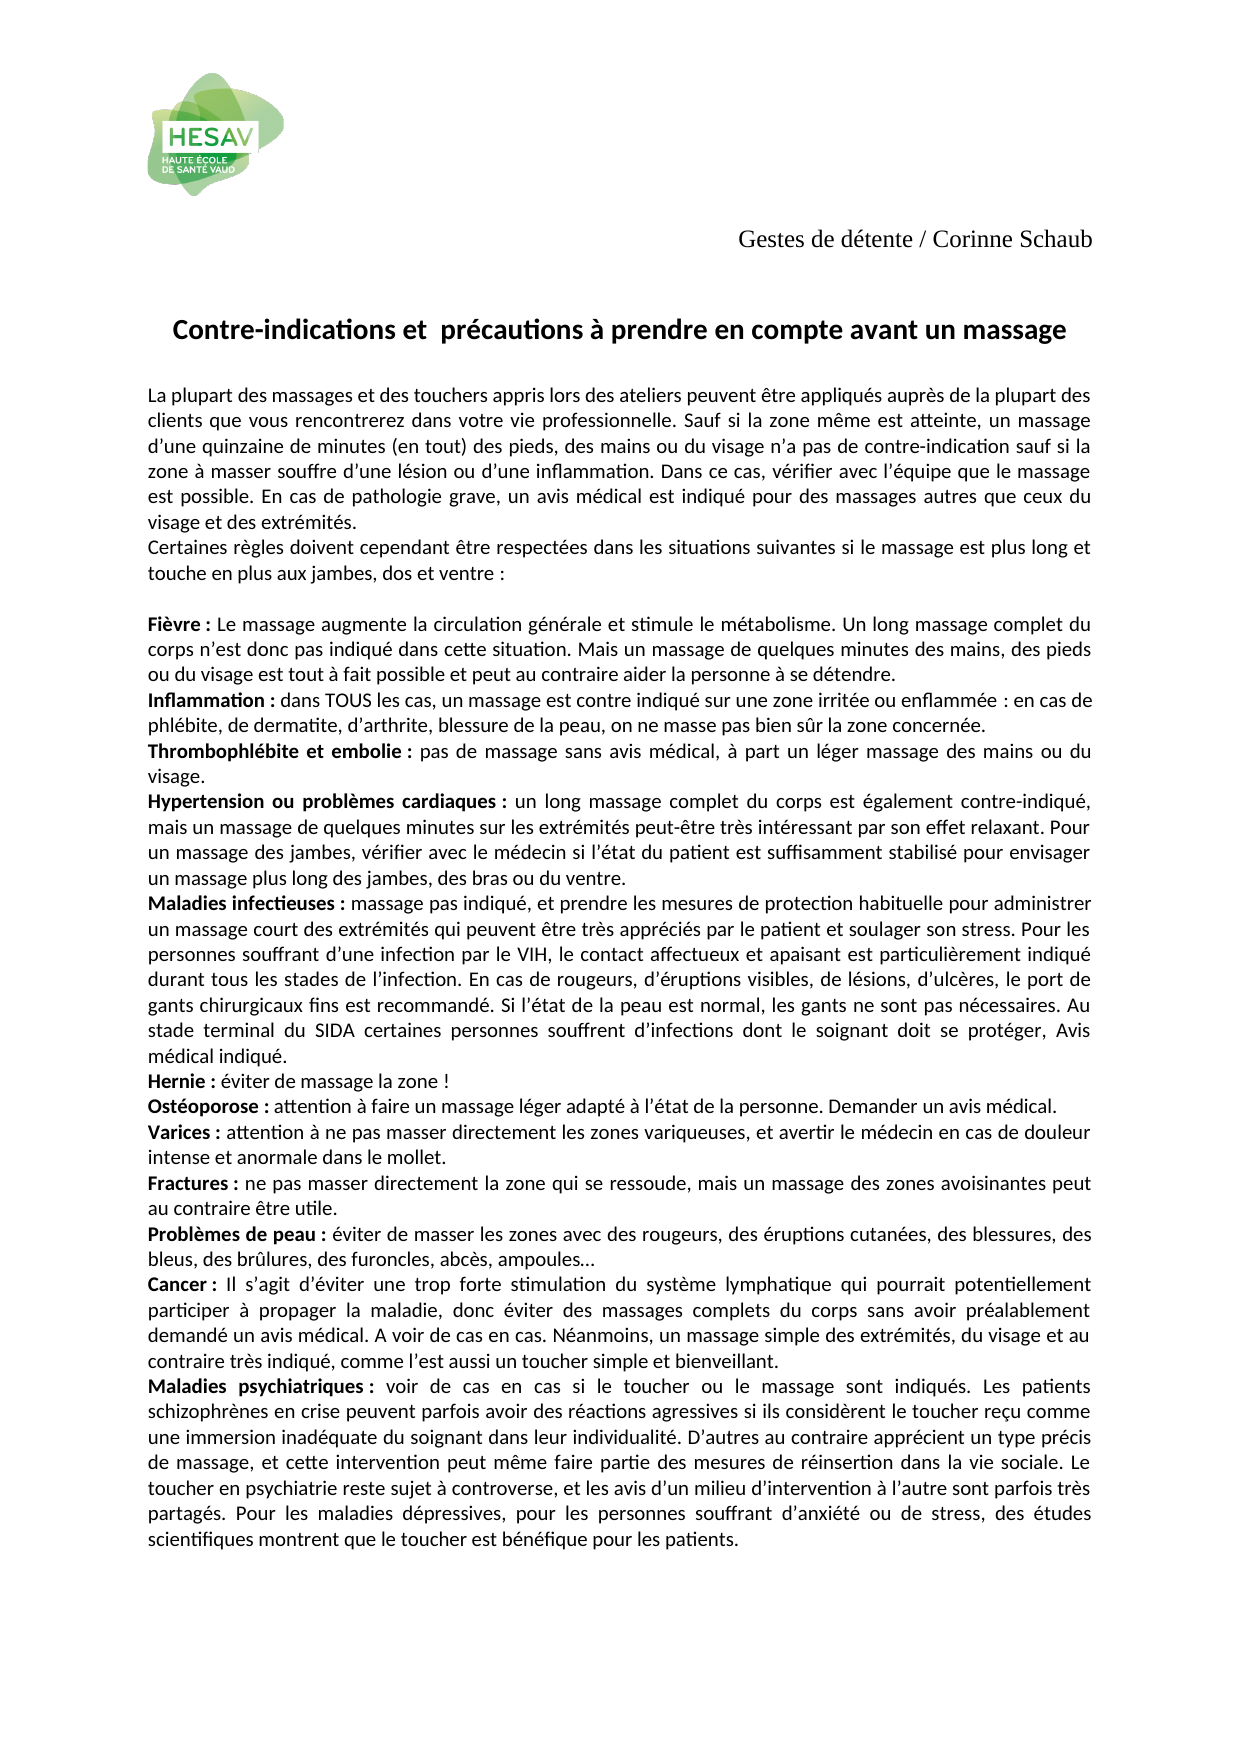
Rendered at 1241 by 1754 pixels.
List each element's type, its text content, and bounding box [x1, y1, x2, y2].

text Thrombophlébite et embolie : pas de massage sans avis médical, à part un léger massage des mains ou du visage. [148, 738, 1093, 789]
text Problèmes de peau : éviter de masser les zones avec des rougeurs, des éruptions cutanées, des blessures, des bleus, des brûlures, des furoncles, abcès, ampoules… [148, 1221, 1093, 1272]
text Fièvre : Le massage augmente la circulation générale et stimule le métabolisme. Un long massage complet du corps n’est donc pas indiqué dans cette situation. Mais un massage de quelques minutes des mains, des pieds ou du visage est tout à fait possible et peut au contraire aider la personne à se détendre. [148, 611, 1093, 687]
text Fractures : ne pas masser directement la zone qui se ressoude, mais un massage des zones avoisinantes peut au contraire être utile. [148, 1170, 1093, 1221]
text Hernie : éviter de massage la zone ! [148, 1068, 1093, 1094]
text Inflammation : dans TOUS les cas, un massage est contre indiqué sur une zone irritée ou enflammée : en cas de phlébite, de dermatite, d’arthrite, blessure de la peau, on ne masse pas bien sûr la zone concernée. [148, 687, 1093, 738]
text Ostéoporose : attention à faire un massage léger adapté à l’état de un avis médical. [148, 1094, 1093, 1119]
text Certaines règles doivent cependant être respectées dans les situations suivantes si le massage est plus long et touche en plus aux jambes, dos et ventre : [148, 534, 1093, 585]
text Maladies psychiatriques : voir de cas en cas si le toucher ou le massage sont indiqués. Les patients schizophrènes en crise peuvent parfois avoir des réactions agressives si ils considèrent le toucher reçu comme une immersion inadéquate du soignant dans leur individualité. D’autres au contraire apprécient un type précis de massage, et cette intervention peut même faire partie des mesures de réinsertion dans la vie sociale. Le toucher en psychiatrie reste sujet à controverse, et les avis d’un milieu d’intervention à l’autre sont parfois très partagés. Pour les maladies dépressives, pour les personnes souffrant d’anxiété ou de stress, des études scientifiques montrent que le toucher est bénéfique pour les patients. [148, 1373, 1093, 1551]
text Contre-indications et précautions à prendre en compte avant un massage [148, 311, 1093, 346]
text Hypertension ou problèmes cardiaques : un long massage complet du corps est également contre-indiqué, mais un massage de quelques minutes sur les extrémités peut-être très intéressant par son effet relaxant. Pour un massage des jambes, vérifier avec le médecin si l’état du patient est suffisamment stabilisé pour envisager un massage plus long des jambes, des bras ou du ventre. [148, 789, 1093, 890]
text La plupart des massages et des touchers appris lors des ateliers peuvent être appliqués auprès de la plupart des clients que vous rencontrerez dans votre vie professionnelle. Sauf si la zone même est atteinte, un massage d’une quinzaine de minutes (en tout) des pieds, des mains ou du visage n’a pas de contre-indication sauf si la zone à masser souffre d’une lésion ou d’une inflammation. Dans ce cas, vérifier avec l’équipe que le massage est possible. En cas de pathologie grave, un avis médical est indiqué pour des massages autres que ceux du visage et des extrémités. [148, 382, 1093, 534]
text Maladies infectieuses : massage pas indiqué, et prendre les mesures de protection habituelle pour administrer un massage court des extrémités qui peuvent être très appréciés par le patient et soulager son stress. Pour les personnes souffrant d’une infection par le VIH, le contact affectueux et apaisant est particulièrement indiqué durant tous les stades de l’infection. En cas de rougeurs, d’éruptions visibles, de lésions, d’ulcères, le port de gants chirurgicaux fins est recommandé. Si l’état de la peau est normal, les gants ne sont pas nécessaires. Au stade terminal du SIDA certaines personnes souffrent d’infections dont le soignant doit se protéger, Avis médical indiqué. [148, 890, 1093, 1068]
text Varices : attention à ne pas masser directement les zones variqueuses, et avertir le médecin en cas de douleur intense et anormale dans le mollet. [148, 1119, 1093, 1170]
picture [147, 73, 284, 196]
text Cancer : Il s’agit d’éviter une trop forte stimulation du système lymphatique qui pourrait potentiellement participer à propager la maladie, donc éviter des massages complets du corps sans avoir préalablement demandé un avis médical. A voir de cas en cas. Néanmoins, un massage simple des extrémités, du visage et au contraire très indiqué, comme l’est aussi un toucher simple et bienveillant. [148, 1272, 1093, 1373]
